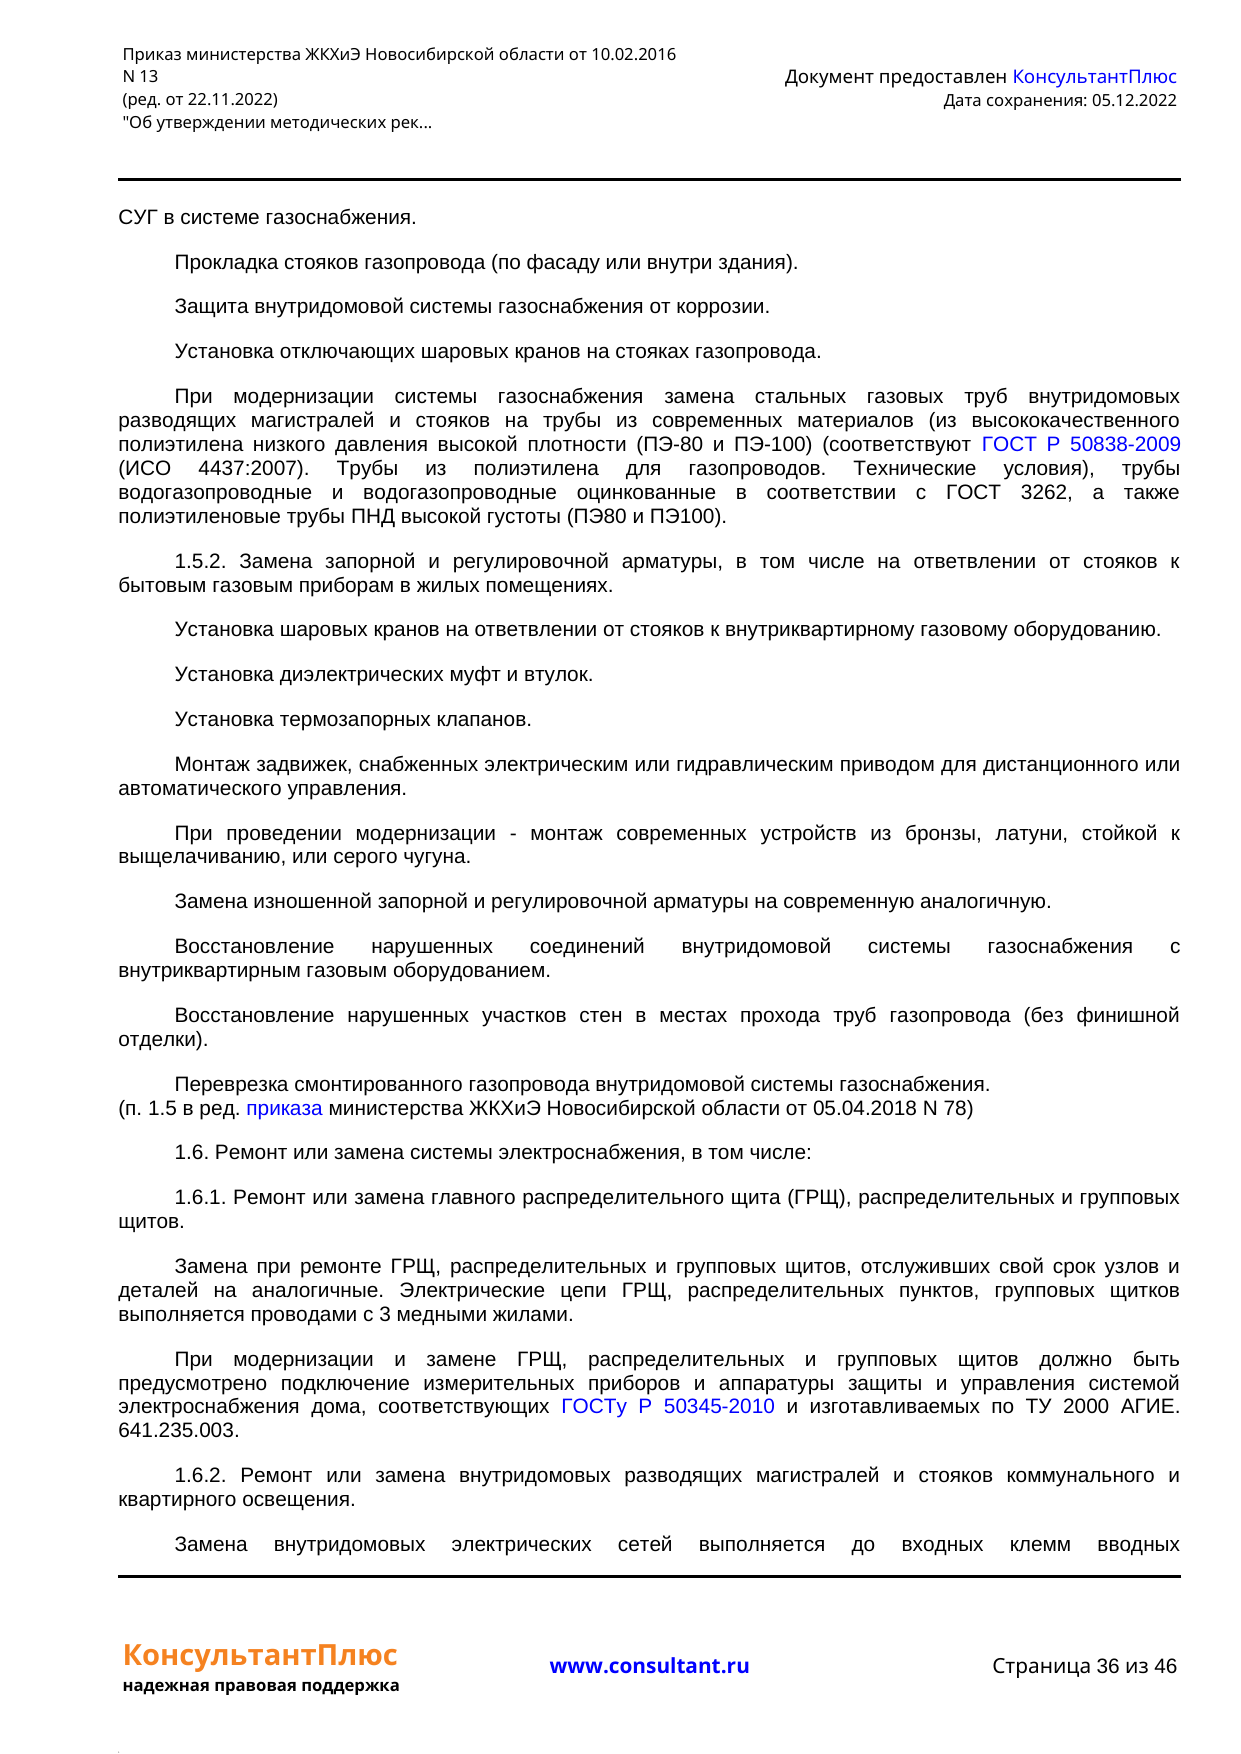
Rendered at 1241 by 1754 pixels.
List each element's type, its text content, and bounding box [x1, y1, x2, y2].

text (п. 1.5 в ред. приказа министерства ЖКХиЭ Новосибирской области от 05.04.2018 N 78) [118, 1095, 1181, 1119]
text При модернизации системы газоснабжения замена стальных газовых труб внутридомовых разводящих магистралей и стояков на трубы из современных материалов (из высококачественного полиэтилена низкого давления высокой плотности (ПЭ-80 и ПЭ-100) (соответствуют ГОСТ Р 50838-2009 (ИСО 4437:2007). Трубы из полиэтилена для газопроводов. Технические условия), трубы водогазопроводные и водогазопроводные оцинкованные в соответствии с ГОСТ 3262, а также полиэтиленовые трубы ПНД высокой густоты (ПЭ80 и ПЭ100). [118, 384, 1181, 528]
text 1.5.2. Замена запорной и регулировочной арматуры, в том числе на ответвлении от стояков к бытовым газовым приборам в жилых помещениях. [118, 548, 1181, 596]
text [118, 1532, 1181, 1556]
text Замена при ремонте ГРЩ, распределительных и групповых щитов, отслуживших свой срок узлов и деталей на аналогичные. Электрические цепи ГРЩ, распределительных пунктов, групповых щитков выполняется проводами с 3 медными жилами. [118, 1254, 1181, 1326]
text При модернизации и замене ГРЩ, распределительных и групповых щитов должно быть предусмотрено подключение измерительных приборов и аппаратуры защиты и управления системой электроснабжения дома, соответствующих ГОСТу Р 50345-2010 и изготавливаемых по ТУ 2000 АГИЕ. 641.235.003. [118, 1346, 1181, 1442]
text Установка диэлектрических муфт и втулок. [118, 662, 1181, 686]
text 1.6.1. Ремонт или замена главного распределительного щита (ГРЩ), распределительных и групповых щитов. [118, 1185, 1181, 1233]
text Монтаж задвижек, снабженных электрическим или гидравлическим приводом для дистанционного или автоматического управления. [118, 752, 1181, 799]
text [118, 205, 1181, 229]
text Установка термозапорных клапанов. [118, 707, 1181, 731]
text Защита внутридомовой системы газоснабжения от коррозии. [118, 294, 1181, 318]
text При проведении модернизации - монтаж современных устройств из бронзы, латуни, стойкой к выщелачиванию, или серого чугуна. [118, 820, 1181, 868]
text Установка шаровых кранов на ответвлении от стояков к внутриквартирному газовому оборудованию. [118, 617, 1181, 641]
text 1.6.2. Ремонт или замена внутридомовых разводящих магистралей и стояков коммунального и квартирного освещения. [118, 1463, 1181, 1511]
text Прокладка стояков газопровода (по фасаду или внутри здания). [118, 249, 1181, 273]
text Переврезка смонтированного газопровода внутридомовой системы газоснабжения. [118, 1071, 1181, 1095]
text Замена изношенной запорной и регулировочной арматуры на современную аналогичную. [118, 889, 1181, 913]
text Восстановление нарушенных участков стен в местах прохода труб газопровода (без финишной отделки). [118, 1003, 1181, 1051]
text 1.6. Ремонт или замена системы электроснабжения, в том числе: [118, 1140, 1181, 1164]
text Установка отключающих шаровых кранов на стояках газопровода. [118, 339, 1181, 363]
text Восстановление нарушенных соединений внутридомовой системы газоснабжения с внутриквартирным газовым оборудованием. [118, 934, 1181, 982]
